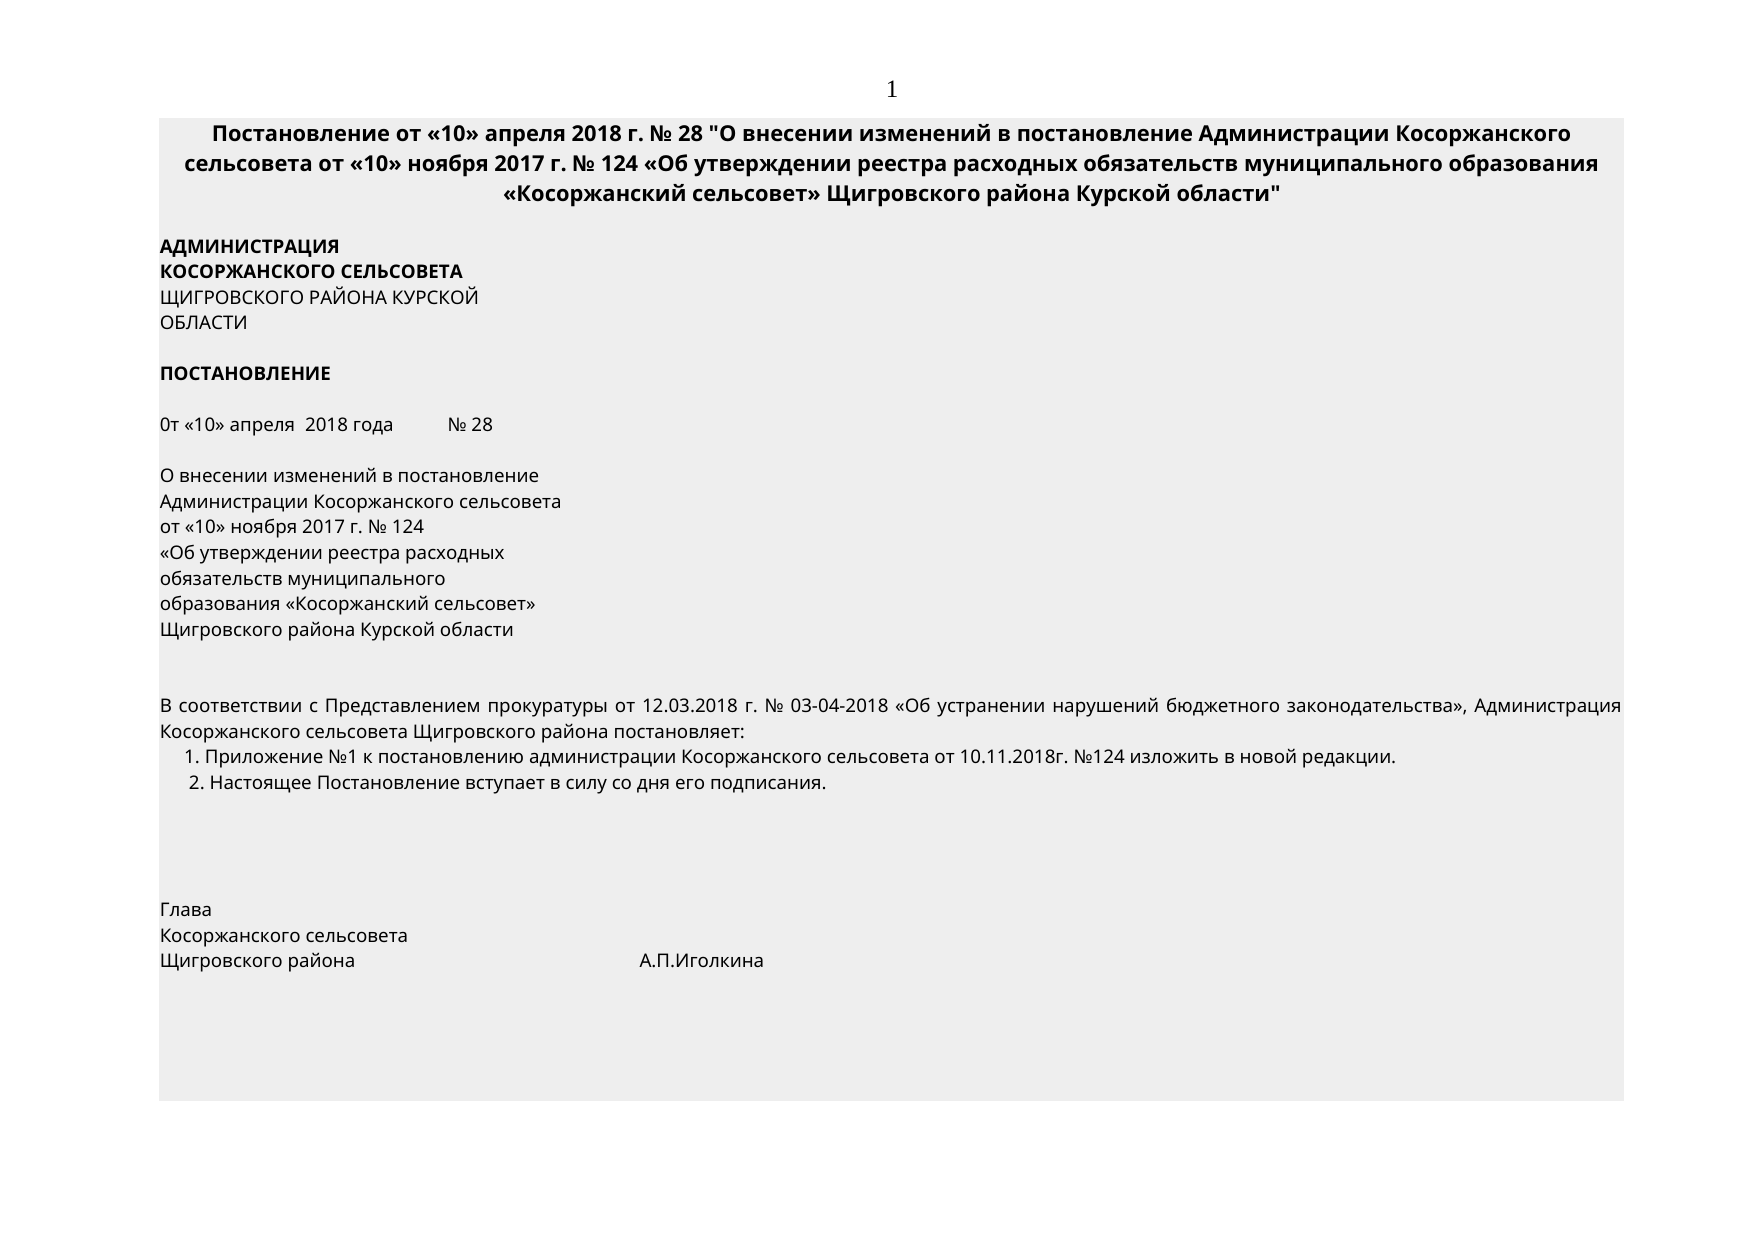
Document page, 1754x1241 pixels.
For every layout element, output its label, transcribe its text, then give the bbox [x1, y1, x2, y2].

text КОСОРЖАНСКОГО СЕЛЬСОВЕТА [159, 258, 1624, 284]
text В соответствии с Представлением прокуратуры от 12.03.2018 г. № 03-04-2018 «Об устранении нарушений бюджетного законодательства», Администрация Косоржанского сельсовета Щигровского района постановляет: [159, 692, 1624, 743]
text АДМИНИСТРАЦИЯ [159, 233, 1624, 258]
text 0т «10» апреля 2018 года № 28 [159, 412, 1624, 437]
text Косоржанского сельсовета [159, 922, 1624, 948]
text ЩИГРОВСКОГО РАЙОНА КУРСКОЙ [159, 284, 1624, 309]
text Администрации Косоржанского сельсовета [159, 488, 1624, 514]
text 2. Настоящее Постановление вступает в силу со дня его подписания. [159, 769, 1624, 794]
text Постановление от «10» апреля 2018 г. № 28 "О внесении изменений в постановление Администрации Косоржанского сельсовета от «10» ноября 2017 г. № 124 «Об утверждении реестра расходных обязательств муниципального образования «Косоржанский сельсовет» Щигровского района Курской области" [159, 118, 1624, 207]
text О внесении изменений в постановление [159, 463, 1624, 488]
text ПОСТАНОВЛЕНИЕ [159, 361, 1624, 386]
text обязательств муниципального [159, 565, 1624, 590]
text Щигровского района Курской области [159, 616, 1624, 641]
text образования «Косоржанский сельсовет» [159, 590, 1624, 616]
text от «10» ноября 2017 г. № 124 [159, 514, 1624, 539]
text 1. Приложение №1 к постановлению администрации Косоржанского сельсовета от 10.11.2018г. №124 изложить в новой редакции. [159, 743, 1624, 769]
text ОБЛАСТИ [159, 309, 1624, 335]
text «Об утверждении реестра расходных [159, 539, 1624, 565]
text Щигровского района А.П.Иголкина [159, 948, 1624, 973]
text Глава [159, 897, 1624, 922]
